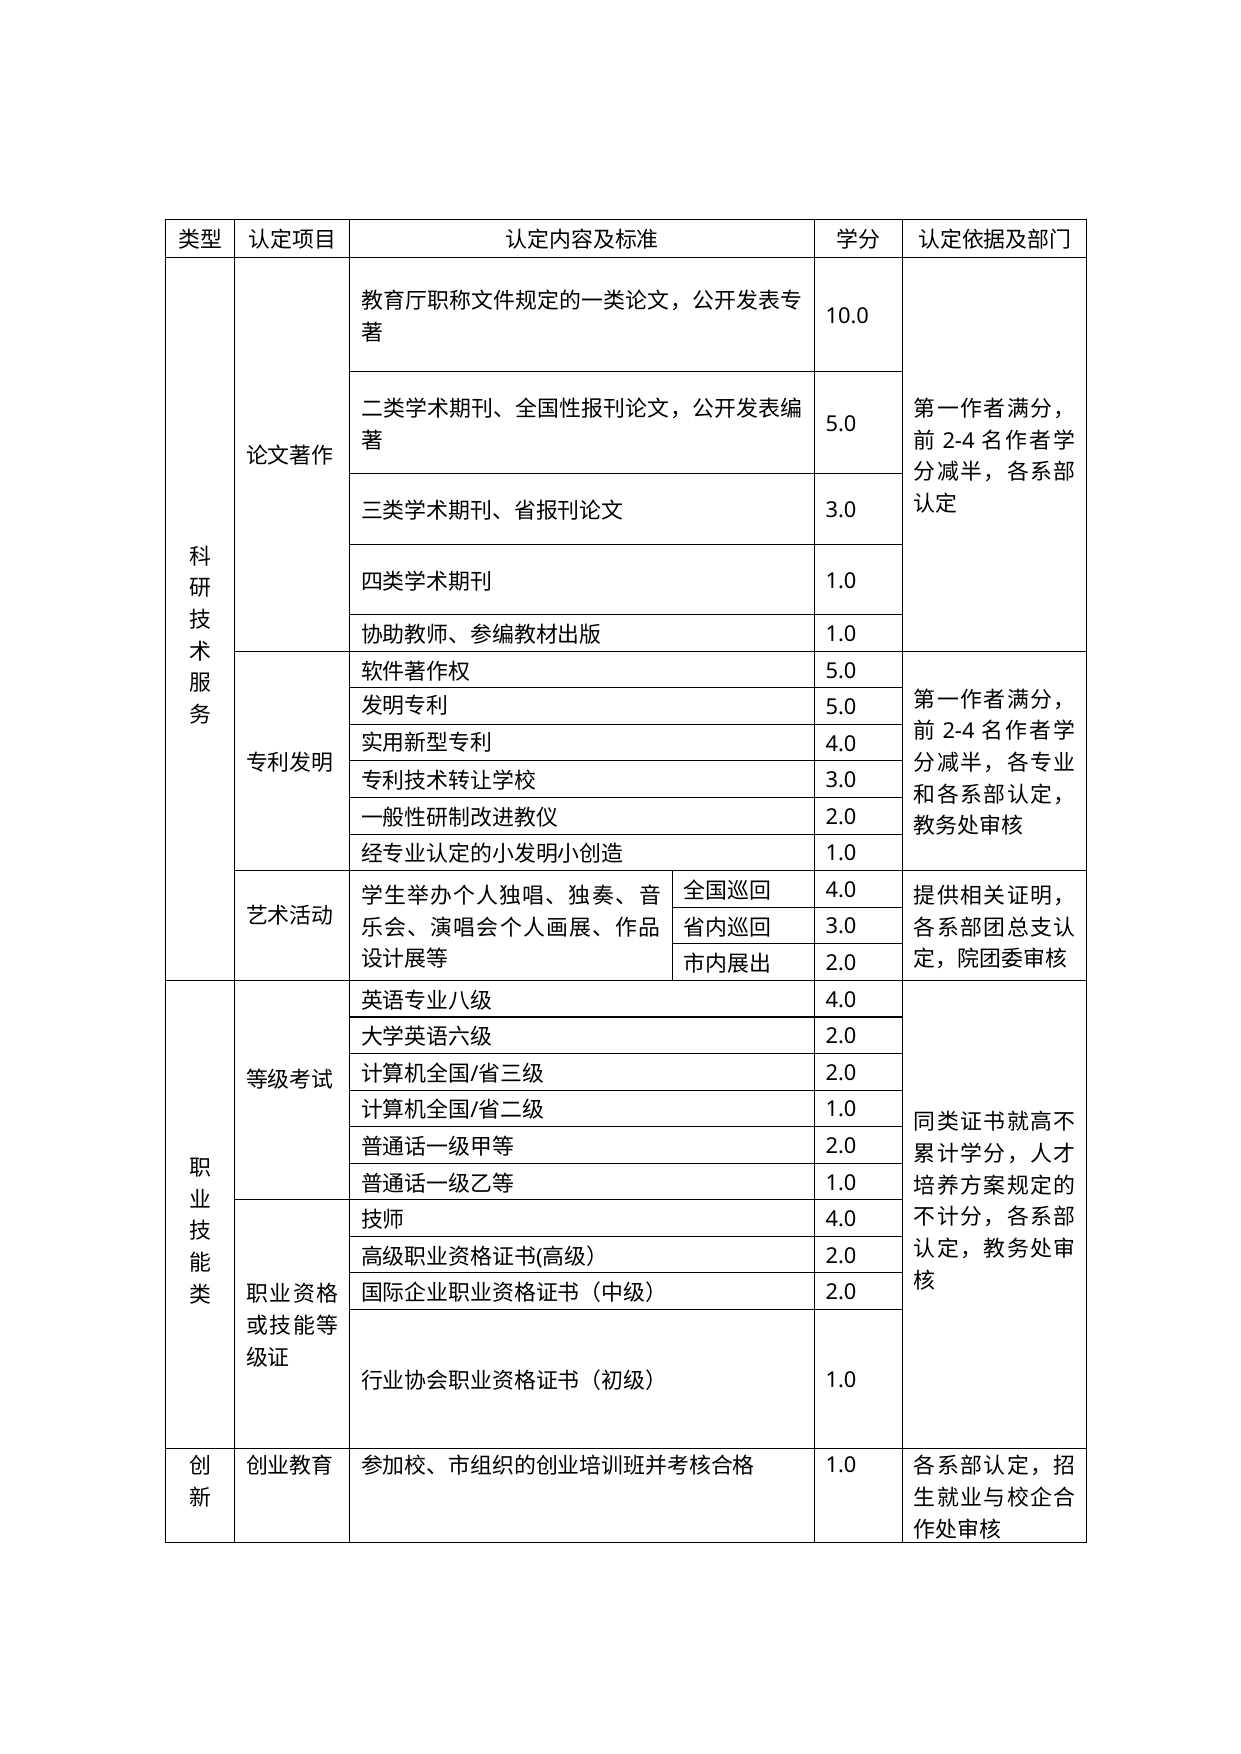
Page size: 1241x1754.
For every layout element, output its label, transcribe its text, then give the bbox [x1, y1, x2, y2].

table_cell 10.0 [815, 258, 902, 371]
table_cell 普通话一级乙等 [350, 1164, 814, 1199]
table_cell 2.0 [815, 798, 902, 833]
table_header 类型 [166, 220, 234, 257]
table_cell 协助教师、参编教材出版 [350, 615, 814, 651]
table_header 认定项目 [235, 220, 349, 257]
table_cell 3.0 [815, 474, 902, 544]
table_cell 2.0 [815, 1273, 902, 1309]
table_cell 1.0 [815, 1449, 902, 1542]
table_cell 职业资格或技能等级证 [235, 1200, 349, 1447]
table_cell 计算机全国/省二级 [350, 1091, 814, 1126]
table_cell 创 新 实 践 类 [166, 1449, 234, 1542]
table_cell 2.0 [815, 944, 902, 980]
table_cell 技师 [350, 1200, 814, 1236]
table_cell 市内展出 [673, 944, 814, 980]
table_cell 1.0 [815, 835, 902, 870]
table_cell 1.0 [815, 545, 902, 614]
table_cell 省内巡回 [673, 908, 814, 943]
table_cell 提供相关证明，各系部团总支认定，院团委审核 [903, 871, 1086, 980]
table_cell 高级职业资格证书(高级） [350, 1237, 814, 1272]
table_cell 1.0 [815, 615, 902, 651]
table_cell 1.0 [815, 1164, 902, 1199]
table_cell 科 研 技 术 服 务 [166, 258, 234, 980]
table_cell 发明专利 [350, 688, 814, 724]
table_cell 经专业认定的小发明小创造 [350, 835, 814, 870]
table_cell 四类学术期刊 [350, 545, 814, 614]
table_cell 实用新型专利 [350, 725, 814, 760]
table_cell 一般性研制改进教仪 [350, 798, 814, 833]
table_cell 2.0 [815, 1127, 902, 1163]
table_cell 3.0 [815, 908, 902, 943]
table_cell 参加校、市组织的创业培训班并考核合格 [350, 1449, 814, 1542]
table_cell 软件著作权 [350, 652, 814, 687]
table_cell 教育厅职称文件规定的一类论文，公开发表专著 [350, 258, 814, 371]
table_cell 英语专业八级 [350, 981, 814, 1016]
table_cell 5.0 [815, 652, 902, 687]
table_cell 创业教育 [235, 1449, 349, 1542]
table_cell 二类学术期刊、全国性报刊论文，公开发表编著 [350, 372, 814, 473]
table_cell 2.0 [815, 1054, 902, 1089]
table_cell 论文著作 [235, 258, 349, 651]
table_cell 第一作者满分，前2-4名作者学分减半，各专业和各系部认定，教务处审核 [903, 652, 1086, 870]
table_cell 5.0 [815, 688, 902, 724]
table_cell 国际企业职业资格证书（中级） [350, 1273, 814, 1309]
table_cell 4.0 [815, 1200, 902, 1236]
table_cell 4.0 [815, 725, 902, 760]
table_cell 计算机全国/省三级 [350, 1054, 814, 1089]
table_header 学分 [815, 220, 902, 257]
table_cell 4.0 [815, 981, 902, 1016]
table_cell 学生举办个人独唱、独奏、音乐会、演唱会个人画展、作品设计展等 [350, 871, 672, 980]
table_cell 1.0 [815, 1091, 902, 1126]
table_header 认定依据及部门 [903, 220, 1086, 257]
table_header 认定内容及标准 [350, 220, 814, 257]
table_cell 2.0 [815, 1018, 902, 1053]
table_cell 专利技术转让学校 [350, 761, 814, 797]
table_cell 各系部认定，招生就业与校企合作处审核 [903, 1449, 1086, 1542]
table_cell 专利发明 [235, 652, 349, 870]
table_cell 艺术活动 [235, 871, 349, 980]
table_cell 1.0 [815, 1310, 902, 1447]
table_cell 第一作者满分，前2-4名作者学分减半，各系部认定 [903, 258, 1086, 651]
table_cell 行业协会职业资格证书（初级） [350, 1310, 814, 1447]
table_cell 大学英语六级 [350, 1018, 814, 1053]
table_cell 三类学术期刊、省报刊论文 [350, 474, 814, 544]
table_cell 5.0 [815, 372, 902, 473]
table_cell 职 业 技 能 类 [166, 981, 234, 1447]
table_cell 4.0 [815, 871, 902, 907]
table_cell 等级考试 [235, 981, 349, 1199]
table_cell 3.0 [815, 761, 902, 797]
table_cell 全国巡回 [673, 871, 814, 907]
table_cell 2.0 [815, 1237, 902, 1272]
table_cell 同类证书就高不累计学分，人才培养方案规定的不计分，各系部认定，教务处审核 [903, 981, 1086, 1447]
table_cell 普通话一级甲等 [350, 1127, 814, 1163]
